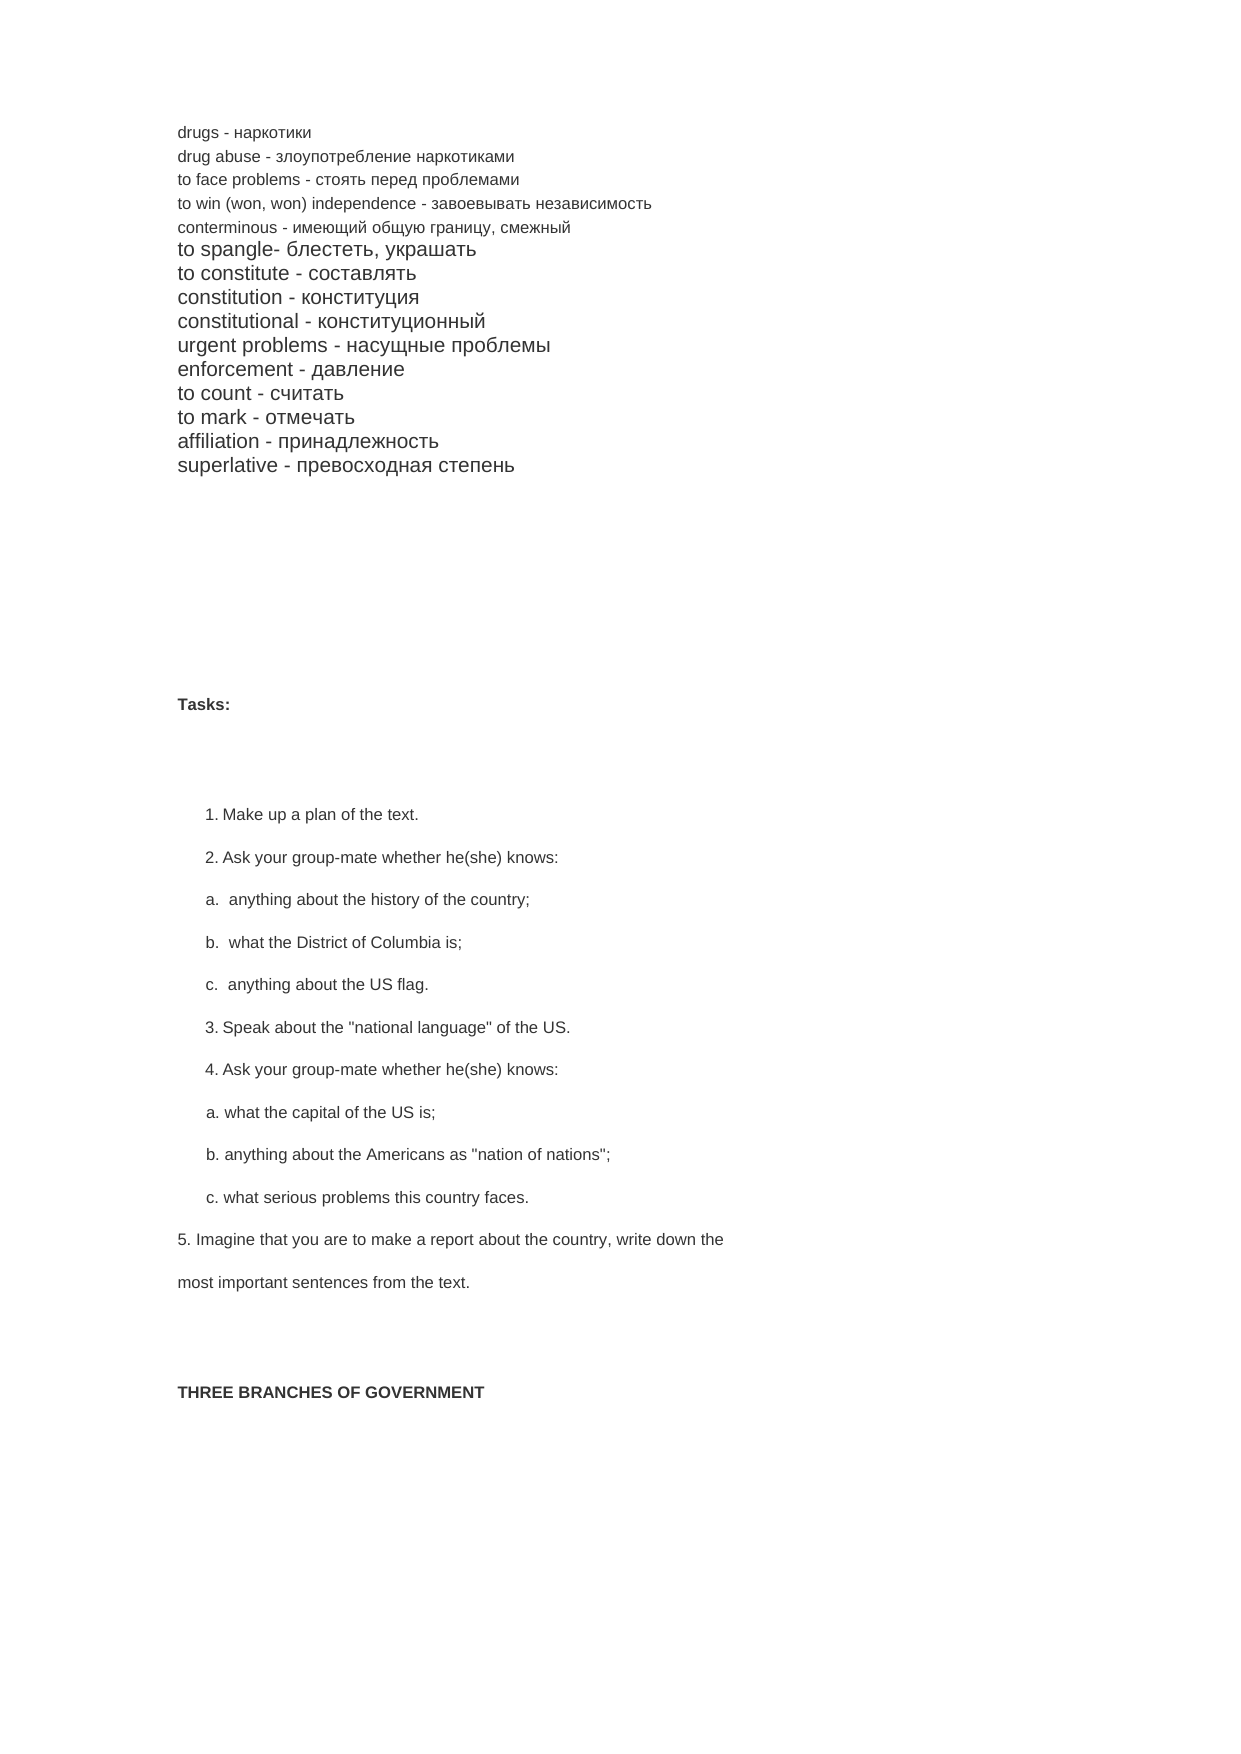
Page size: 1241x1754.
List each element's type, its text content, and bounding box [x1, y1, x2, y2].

text constitutional - конституционный [177, 309, 1152, 333]
text a. anything about the history of the country; [205, 867, 1152, 909]
text enforcement - давление [177, 357, 1152, 381]
text 2. Ask your group-mate whether he(she) knows: [205, 824, 1152, 867]
text to mark - отмечать [177, 404, 1152, 428]
text Tasks: [177, 672, 1152, 714]
text constitution - конституция [177, 285, 1152, 309]
text c. anything about the US flag. [205, 952, 1152, 994]
text urgent problems - насущные проблемы [177, 333, 1152, 357]
text c. what serious problems this country faces. [206, 1164, 1152, 1207]
text 3. Speak about the "national language" of the US. [205, 994, 1152, 1037]
text to spangle- блестеть, украшать [177, 237, 1152, 261]
text 4. Ask your group-mate whether he(she) knows: [205, 1037, 1152, 1079]
text superlative - превосходная степень [177, 452, 1152, 476]
text 1. Make up a plan of the text. [205, 782, 1152, 824]
text THREE BRANCHES OF GOVERNMENT [177, 1359, 1152, 1402]
text drugs - наркотики drug abuse - злоупотребление наркотиками to face problems - стоять перед проблемами to win (won, won) independence - завоевывать независимость conterminous - имеющий общую границу, смежный [177, 118, 1152, 237]
text to constitute - составлять [177, 261, 1152, 285]
text b. anything about the Americans as "nation of nations"; [206, 1122, 1152, 1164]
text 5. Imagine that you are to make a report about the country, write down the most important sentences from the text. [177, 1207, 1152, 1292]
text b. what the District of Columbia is; [205, 909, 1152, 952]
text to count - считать [177, 381, 1152, 404]
text a. what the capital of the US is; [206, 1079, 1152, 1122]
text affiliation - принадлежность [177, 428, 1152, 452]
